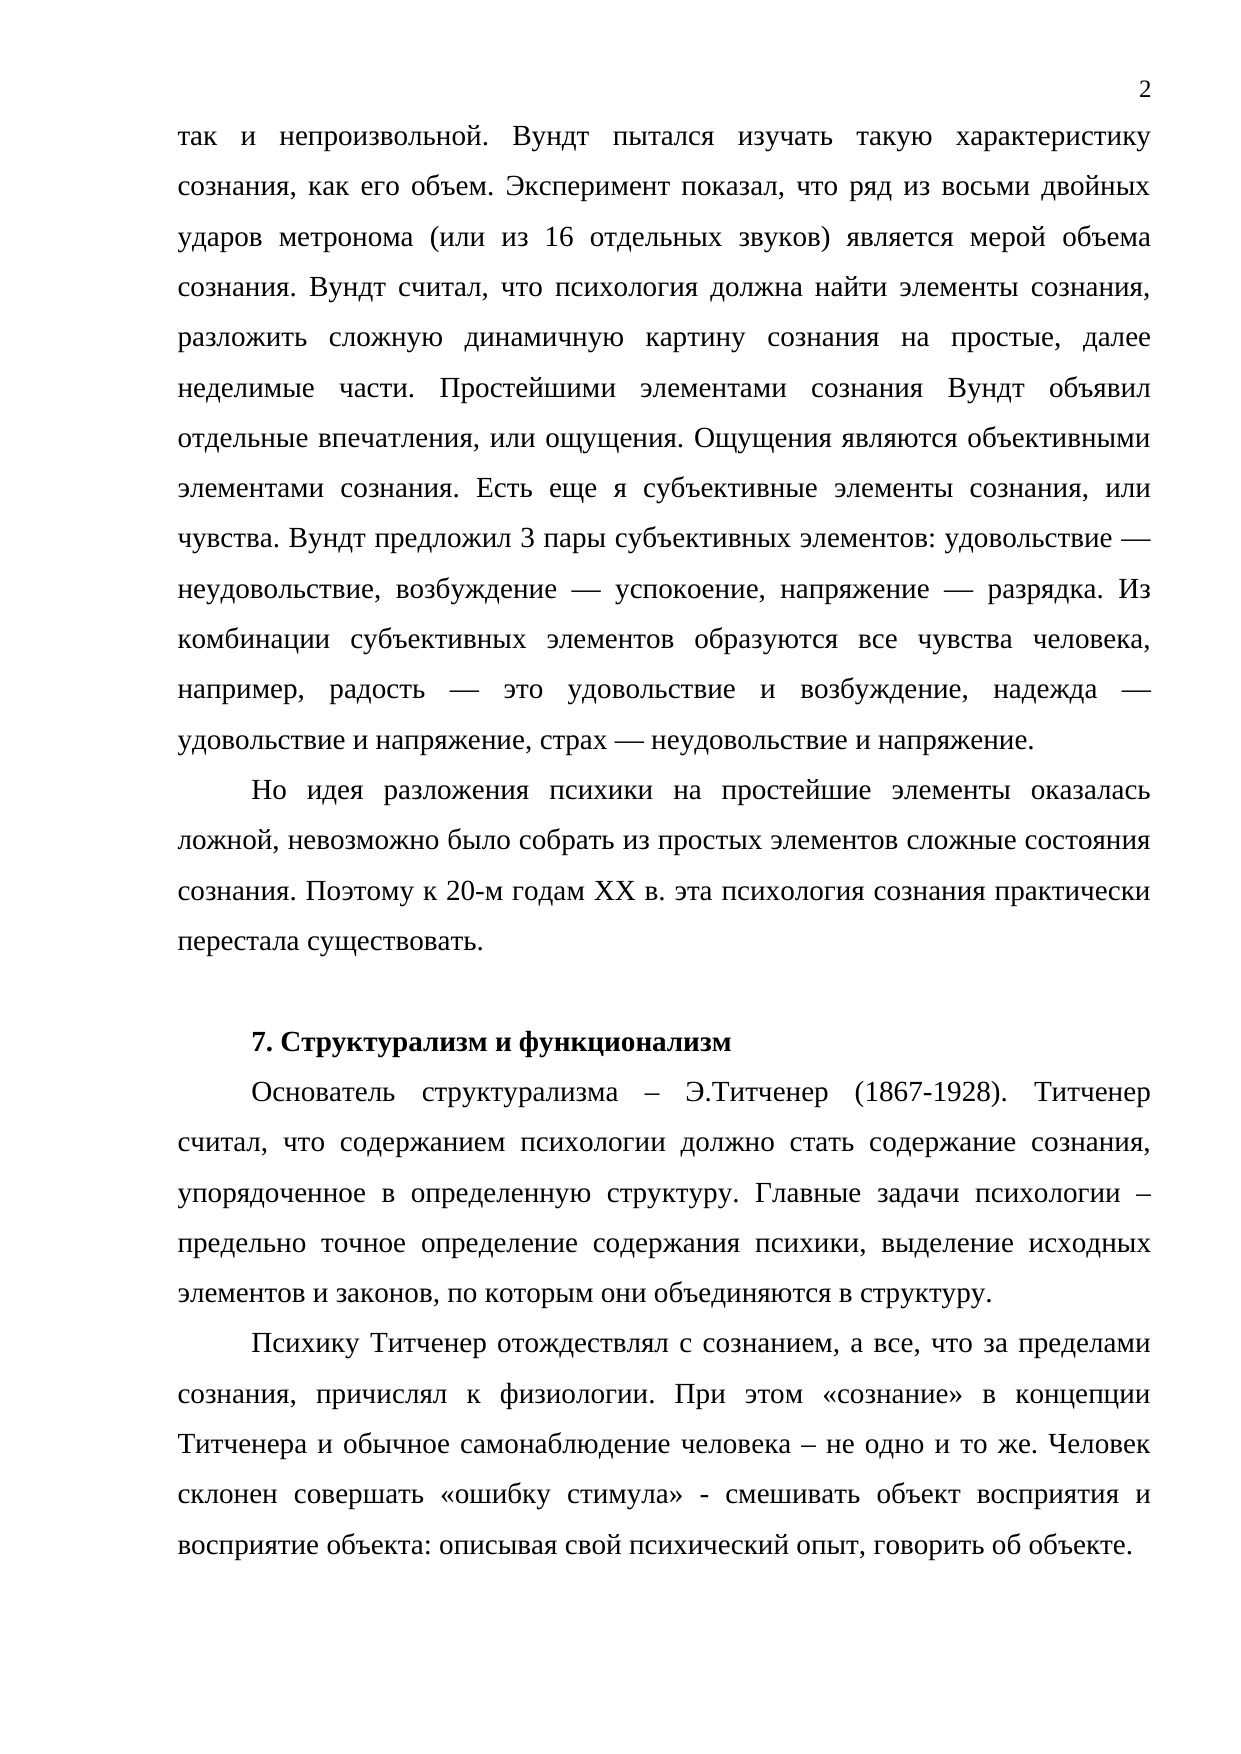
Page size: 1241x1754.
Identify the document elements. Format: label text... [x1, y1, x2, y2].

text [177, 118, 1152, 755]
text Но идея разложения психики на простейшие элементы оказалась ложной, невозможно было собрать из простых элементов сложные состояния сознания. Поэтому к 20-м годам XX в. эта психология сознания практически перестала существовать. [177, 772, 1152, 957]
text Основатель структурализма – Э.Титченер (1867-1928). Титченер считал, что содержанием психологии должно стать содержание сознания, упорядоченное в определенную структуру. Главные задачи психологии – предельно точное определение содержания психики, выделение исходных элементов и законов, по которым они объединяются в структуру. [177, 1074, 1152, 1309]
text Психику Титченер отождествлял с сознанием, а все, что за пределами сознания, причислял к физиологии. При этом «сознание» в концепции Титченера и обычное самонаблюдение человека – не одно и то же. Человек склонен совершать «ошибку стимула» - смешивать объект восприятия и восприятие объекта: описывая свой психический опыт, говорить об объекте. [177, 1326, 1152, 1560]
text 7. Структурализм и функционализм [177, 1024, 1152, 1057]
